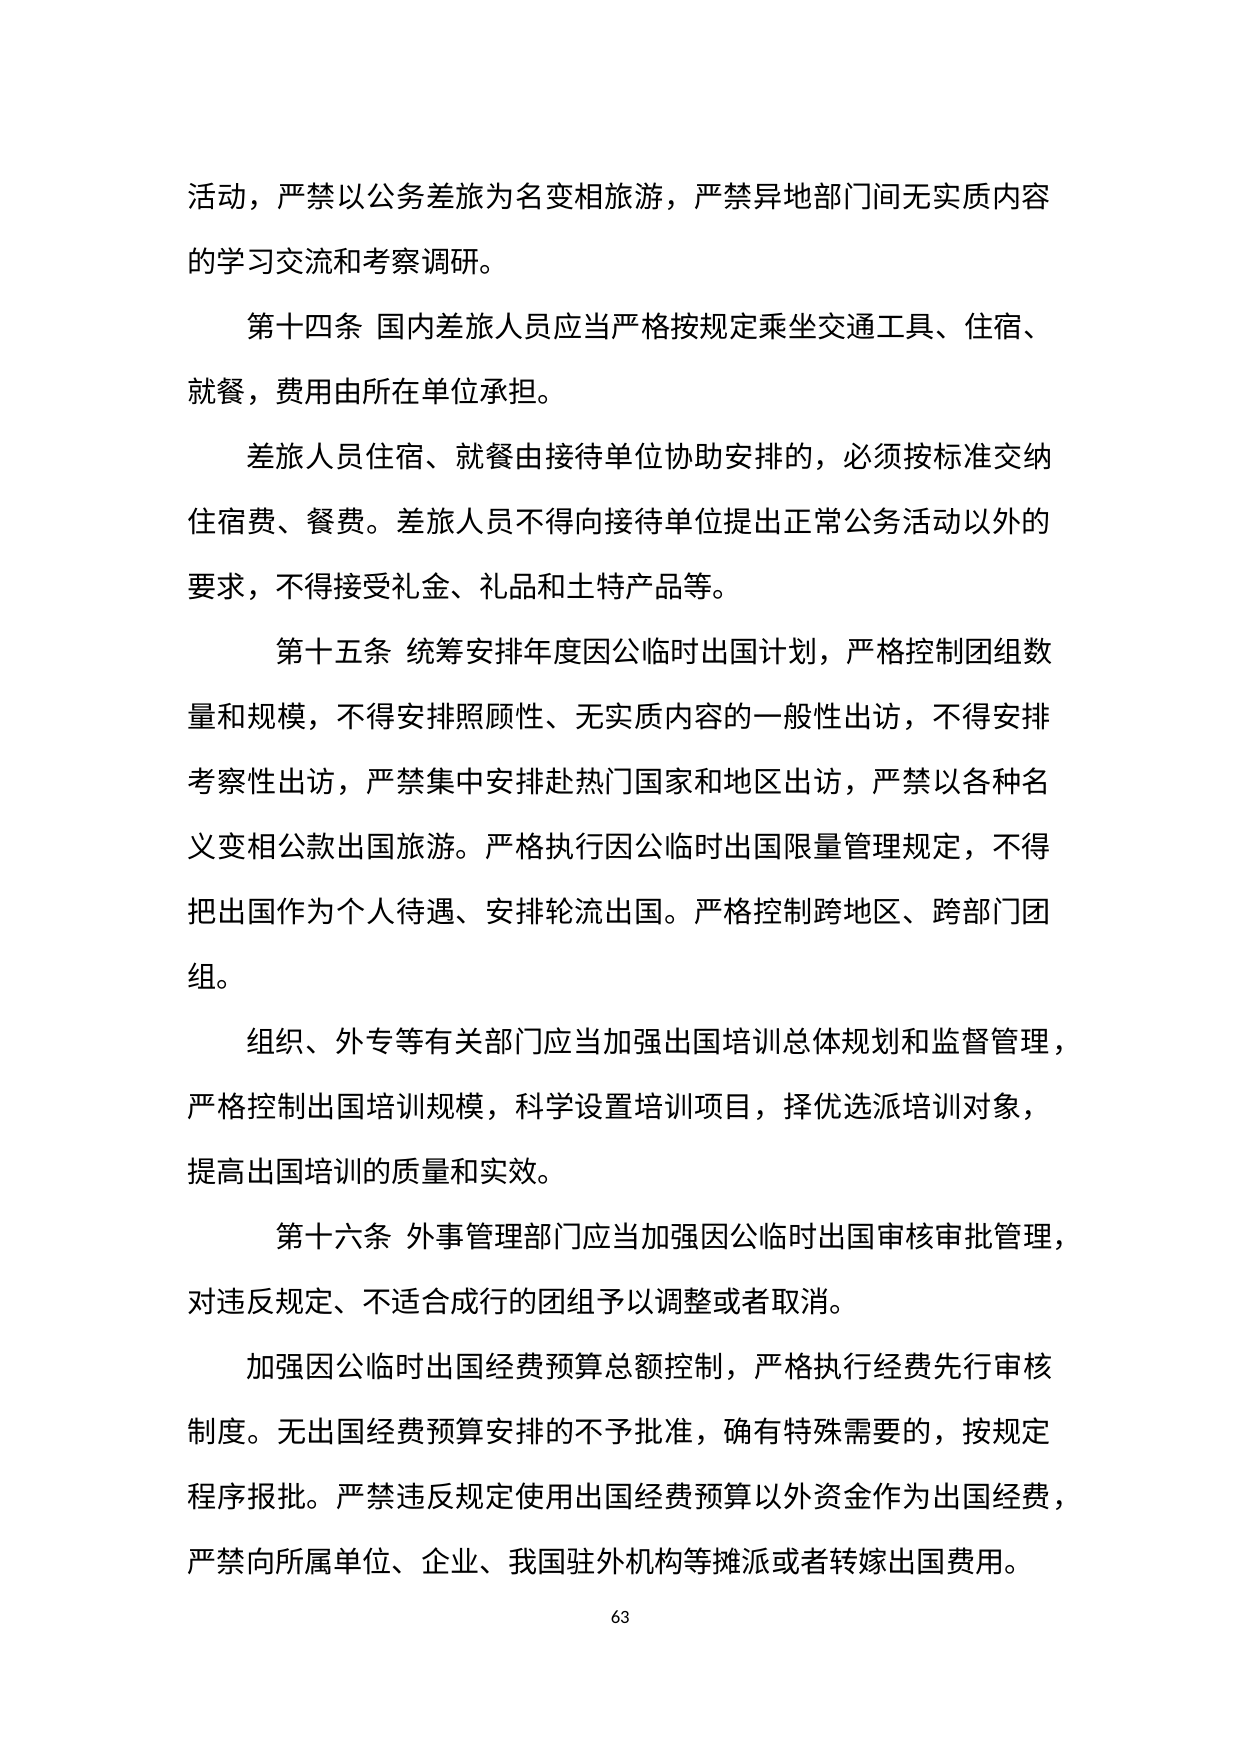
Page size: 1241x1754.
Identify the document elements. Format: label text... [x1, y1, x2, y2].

text 组织、外专等有关部门应当加强出国培训总体规划和监督管理，严格控制出国培训规模，科学设置培训项目，择优选派培训对象，提高出国培训的质量和实效。 [187, 1007, 1053, 1202]
text 加强因公临时出国经费预算总额控制，严格执行经费先行审核制度。无出国经费预算安排的不予批准，确有特殊需要的，按规定程序报批。严禁违反规定使用出国经费预算以外资金作为出国经费，严禁向所属单位、企业、我国驻外机构等摊派或者转嫁出国费用。 [187, 1332, 1053, 1592]
text 第十五条 统筹安排年度因公临时出国计划，严格控制团组数量和规模，不得安排照顾性、无实质内容的一般性出访，不得安排考察性出访，严禁集中安排赴热门国家和地区出访，严禁以各种名义变相公款出国旅游。严格执行因公临时出国限量管理规定，不得把出国作为个人待遇、安排轮流出国。严格控制跨地区、跨部门团组。 [187, 617, 1053, 1007]
text 差旅人员住宿、就餐由接待单位协助安排的，必须按标准交纳住宿费、餐费。差旅人员不得向接待单位提出正常公务活动以外的要求，不得接受礼金、礼品和土特产品等。 [187, 422, 1053, 617]
text 第十四条 国内差旅人员应当严格按规定乘坐交通工具、住宿、就餐，费用由所在单位承担。 [187, 292, 1053, 422]
text 第十六条 外事管理部门应当加强因公临时出国审核审批管理，对违反规定、不适合成行的团组予以调整或者取消。 [187, 1202, 1053, 1332]
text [187, 162, 1053, 292]
